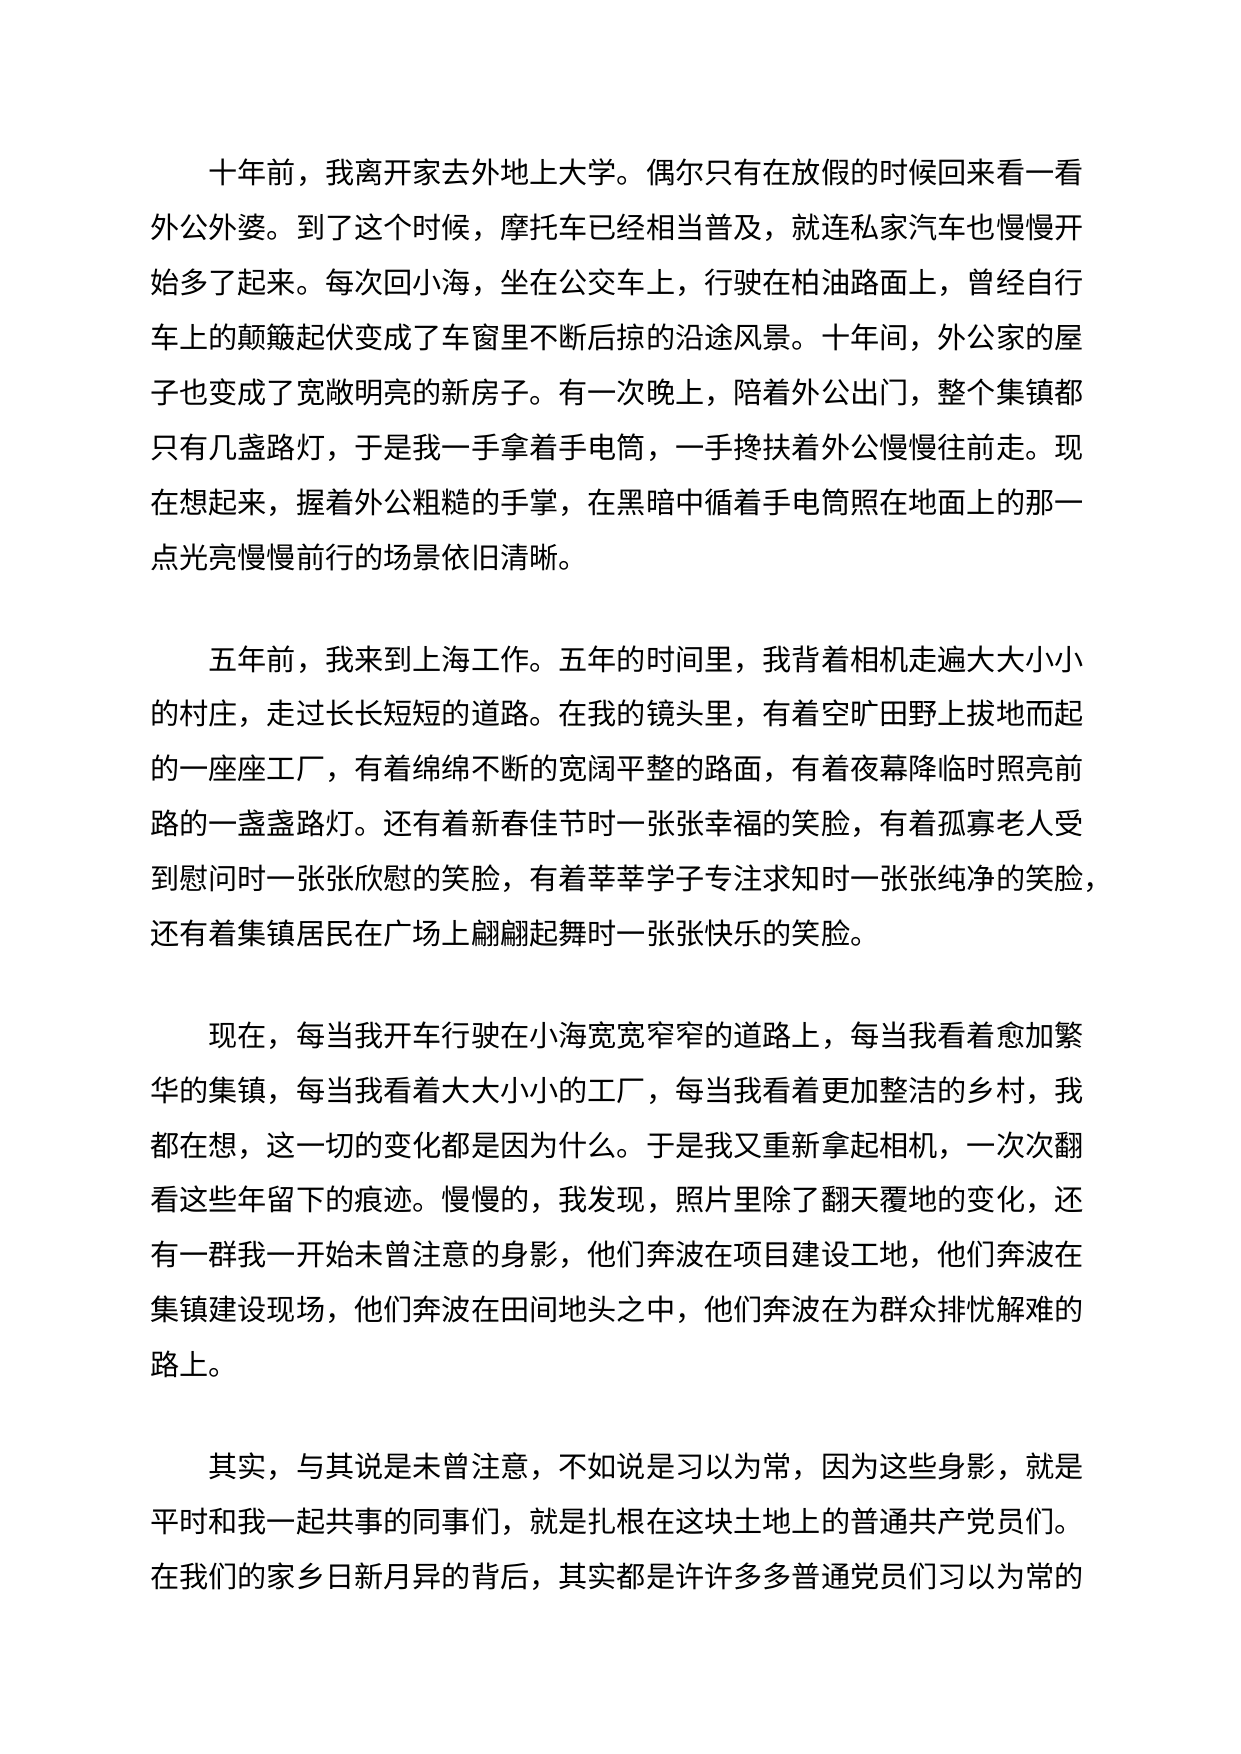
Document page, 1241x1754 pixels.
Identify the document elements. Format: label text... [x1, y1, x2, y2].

text 十年前，我离开家去外地上大学。偶尔只有在放假的时候回来看一看外公外婆。到了这个时候，摩托车已经相当普及，就连私家汽车也慢慢开始多了起来。每次回小海，坐在公交车上，行驶在柏油路面上，曾经自行车上的颠簸起伏变成了车窗里不断后掠的沿途风景。十年间，外公家的屋子也变成了宽敞明亮的新房子。有一次晚上，陪着外公出门，整个集镇都只有几盏路灯，于是我一手拿着手电筒，一手搀扶着外公慢慢往前走。现在想起来，握着外公粗糙的手掌，在黑暗中循着手电筒照在地面上的那一点光亮慢慢前行的场景依旧清晰。 [150, 150, 1090, 577]
text 现在，每当我开车行驶在小海宽宽窄窄的道路上，每当我看着愈加繁华的集镇，每当我看着大大小小的工厂，每当我看着更加整洁的乡村，我都在想，这一切的变化都是因为什么。于是我又重新拿起相机，一次次翻看这些年留下的痕迹。慢慢的，我发现，照片里除了翻天覆地的变化，还有一群我一开始未曾注意的身影，他们奔波在项目建设工地，他们奔波在集镇建设现场，他们奔波在田间地头之中，他们奔波在为群众排忧解难的路上。 [150, 1012, 1090, 1384]
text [150, 1443, 1090, 1596]
text 五年前，我来到上海工作。五年的时间里，我背着相机走遍大大小小的村庄，走过长长短短的道路。在我的镜头里，有着空旷田野上拔地而起的一座座工厂，有着绵绵不断的宽阔平整的路面，有着夜幕降临时照亮前路的一盏盏路灯。还有着新春佳节时一张张幸福的笑脸，有着孤寡老人受到慰问时一张张欣慰的笑脸，有着莘莘学子专注求知时一张张纯净的笑脸，还有着集镇居民在广场上翩翩起舞时一张张快乐的笑脸。 [150, 636, 1090, 953]
